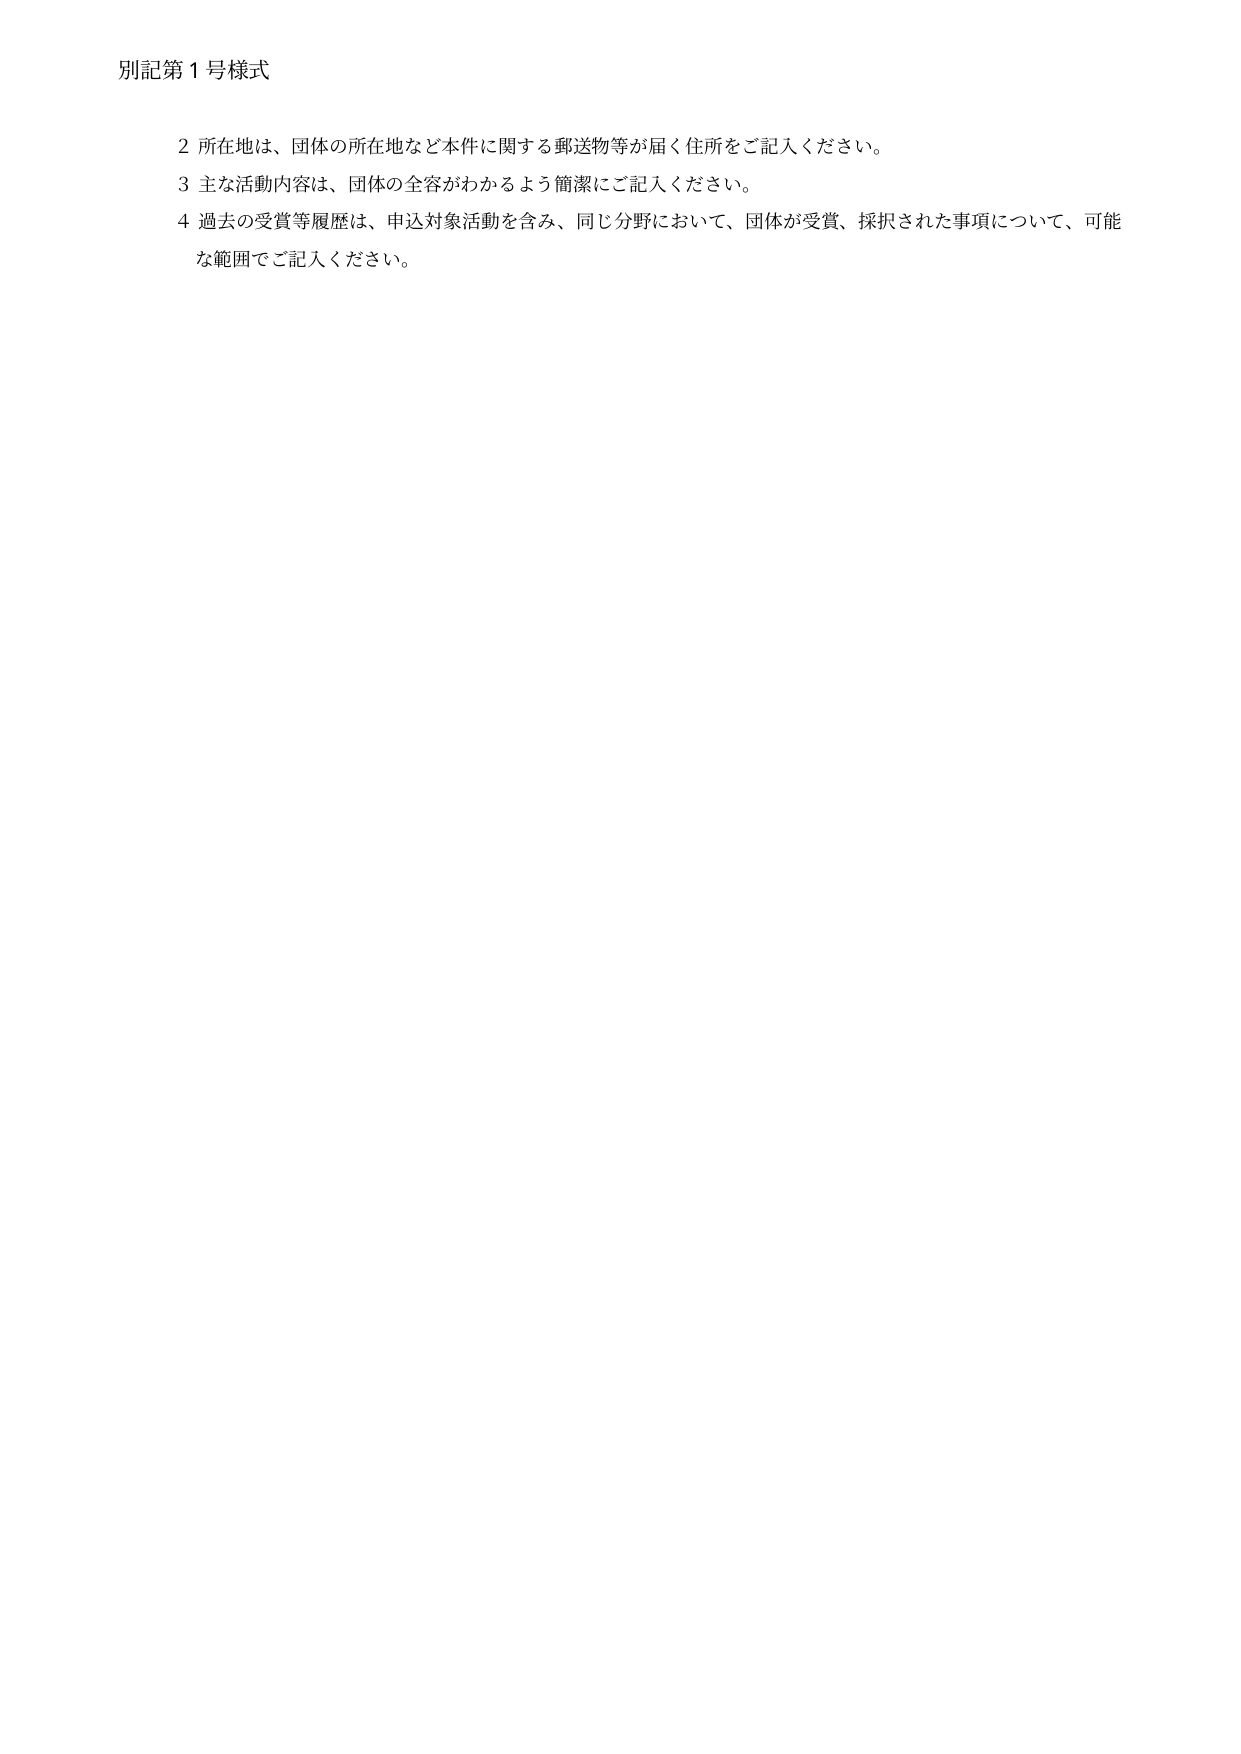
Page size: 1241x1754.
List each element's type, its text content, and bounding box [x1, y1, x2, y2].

text ２ 所在地は、団体の所在地など本件に関する郵送物等が届く住所をご記入ください。 [118, 127, 1122, 164]
text ３ 主な活動内容は、団体の全容がわかるよう簡潔にご記入ください。 [174, 164, 1122, 202]
text ４ 過去の受賞等履歴は、申込対象活動を含み、同じ分野において、団体が受賞、採択された事項について、可能な範囲でご記入ください。 [174, 202, 1122, 277]
